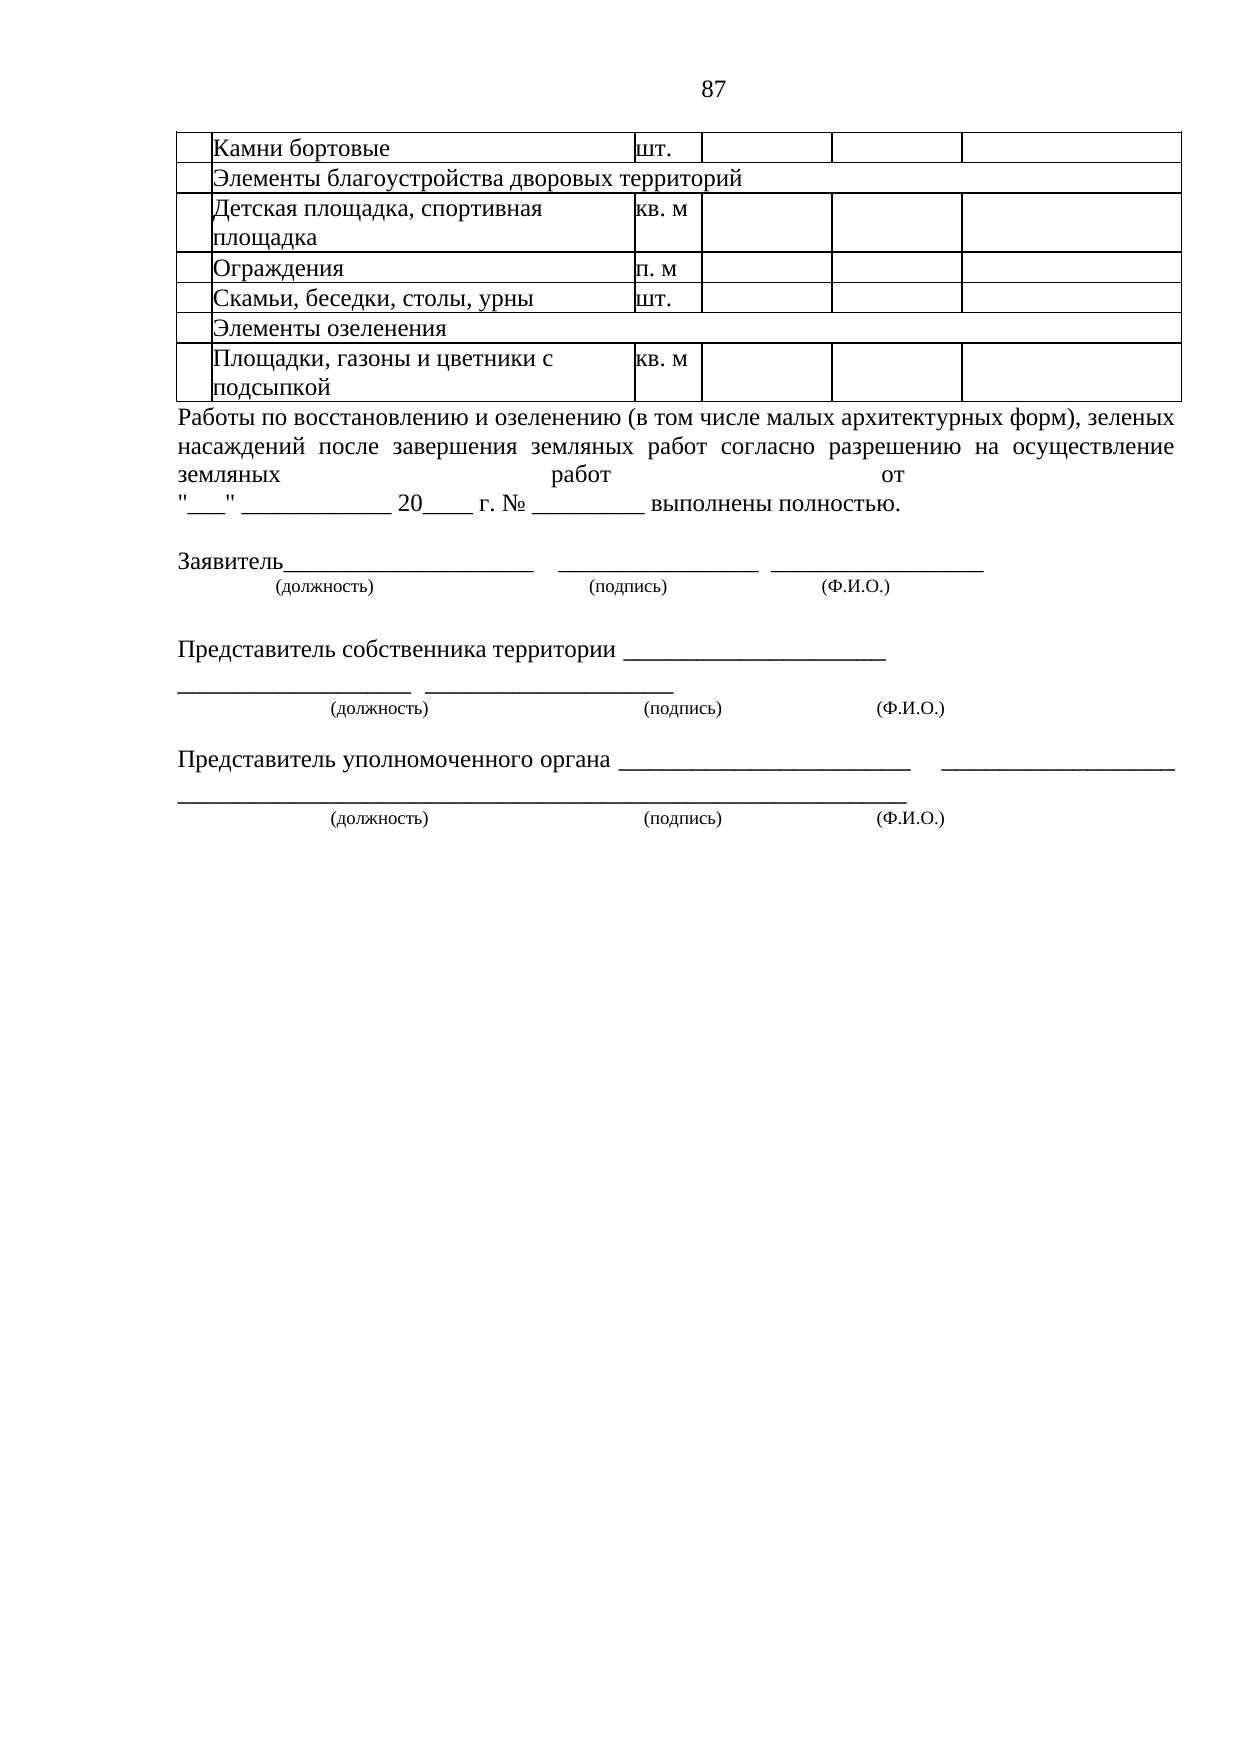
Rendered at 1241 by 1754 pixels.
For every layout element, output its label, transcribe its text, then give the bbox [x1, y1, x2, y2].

table_cell Элементы озеленения [213, 313, 1181, 342]
table_cell [833, 133, 961, 162]
table_cell [177, 163, 211, 192]
table_cell [963, 133, 1181, 162]
table_cell [963, 194, 1181, 251]
table_cell [833, 253, 961, 281]
table_cell Ограждения [213, 253, 634, 281]
text (должность) (подпись) (Ф.И.О.) [177, 574, 1175, 596]
table_cell [703, 133, 831, 162]
text (должность) (подпись) (Ф.И.О.) [177, 807, 1175, 828]
table_cell [177, 313, 211, 342]
table_cell Скамьи, беседки, столы, урны [213, 283, 634, 312]
table_cell [833, 194, 961, 251]
table_cell кв. м [636, 344, 701, 401]
table_cell [177, 253, 211, 281]
table_cell [177, 133, 211, 162]
table_cell [963, 253, 1181, 281]
table_cell [703, 344, 831, 401]
table_cell шт. [636, 283, 701, 312]
table_cell [703, 253, 831, 281]
table_cell [703, 283, 831, 312]
table_cell [177, 283, 211, 312]
table_cell [833, 344, 961, 401]
text Заявитель____________________ ________________ _________________ [177, 546, 1175, 574]
table_cell [833, 283, 961, 312]
table_cell п. м [636, 253, 701, 281]
text Работы по восстановлению и озеленению (в том числе малых архитектурных форм), зеленых насаждений после завершения земляных работ согласно разрешению на осуществление земляных работ от "___" ____________ 20____ г. № _________ выполнены полностью. [177, 402, 1175, 517]
table_cell Камни бортовые [213, 133, 634, 162]
table_cell [703, 194, 831, 251]
table_cell [177, 344, 211, 401]
table_cell шт. [636, 133, 701, 162]
table_cell [963, 283, 1181, 312]
text Представитель уполномоченного органа ____________________ ________________ __________________________________________________ [177, 740, 1175, 807]
table_cell [963, 344, 1181, 401]
table_cell Площадки, газоны и цветники с подсыпкой [213, 344, 634, 401]
text (должность) (подпись) (Ф.И.О.) [177, 697, 1175, 718]
text Представитель собственника территории __________________ [177, 630, 1175, 663]
table_cell Детская площадка, спортивная площадка [213, 194, 634, 251]
table_cell Элементы благоустройства дворовых территорий [213, 163, 1181, 192]
table_cell кв. м [636, 194, 701, 251]
table_cell [177, 194, 211, 251]
text ________________ _________________ [177, 663, 1175, 697]
